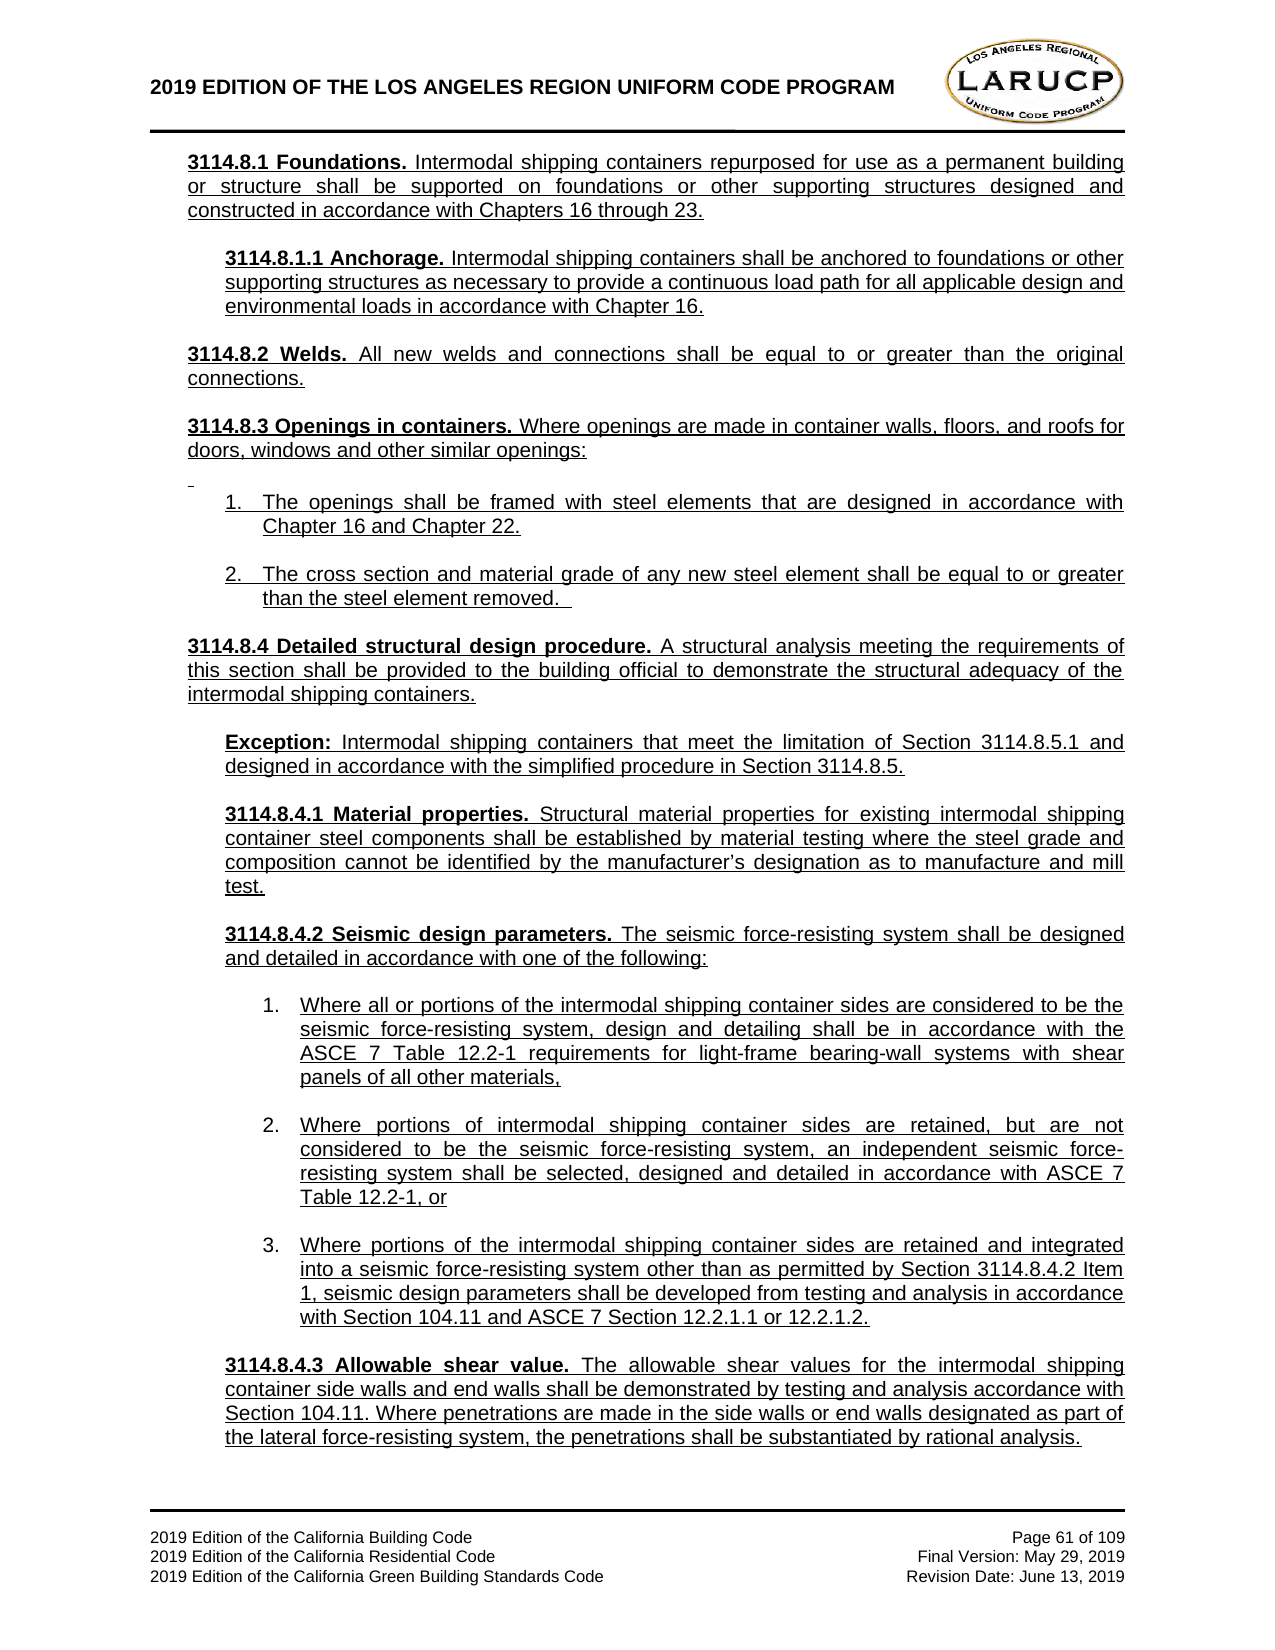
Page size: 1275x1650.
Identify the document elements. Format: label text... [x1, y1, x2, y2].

text 3114.8.4.1 Material properties. Structural material properties for existing intermodal shipping container steel components shall be established by material testing where the steel grade and composition cannot be identified by the manufacturer’s designation as to manufacture and mill test. [225, 802, 1125, 823]
text 3114.8.4.1 Material properties. Structural material properties for existing intermodal shipping container steel components shall be established by material testing where the steel grade and composition cannot be identified by the manufacturer’s designation as to manufacture and mill test. [225, 848, 1125, 871]
text 3114.8.4.1 Material properties. Structural material properties for existing intermodal shipping container steel components shall be established by material testing where the steel grade and composition cannot be identified by the manufacturer’s designation as to manufacture and mill test. [225, 824, 1125, 847]
text Exception: Intermodal shipping containers that meet the limitation of Section 3114.8.5.1 and designed in accordance with the simplified procedure in Section 3114.8.5. [225, 730, 1125, 751]
list Where all or portions of the intermodal shipping container sides are considered to be the seismic force-resisting system, design and detailing shall be in accordance with the ASCE 7 Table 12.2-1 requirements for light-frame bearing-wall systems with shear panels of all other materials, [262, 993, 1125, 1089]
text 3114.8.1 Foundations. Intermodal shipping containers repurposed for use as a permanent building or structure shall be supported on foundations or other supporting structures designed and constructed in accordance with Chapters 16 through 23. [187, 196, 1125, 222]
text 3114.8.3 Openings in containers. Where openings are made in container walls, floors, and roofs for doors, windows and other similar openings: [187, 435, 1125, 461]
text 3114.8.1 Foundations. Intermodal shipping containers repurposed for use as a permanent building or structure shall be supported on foundations or other supporting structures designed and constructed in accordance with Chapters 16 through 23. [187, 172, 1125, 195]
text 3114.8.4.2 Seismic design parameters. The seismic force-resisting system shall be designed and detailed in accordance with one of the following: [225, 943, 1125, 969]
text 3114.8.2 Welds. All new welds and connections shall be equal to or greater than the original connections. [187, 342, 1125, 363]
text 2. The cross section and material grade of any new steel element shall be equal to or greater than the steel element removed. [225, 584, 1125, 610]
text 3114.8.4 Detailed structural design procedure. A structural analysis meeting the requirements of this section shall be provided to the building official to demonstrate the structural adequacy of the intermodal shipping containers. [187, 656, 1125, 706]
picture [943, 37, 1125, 125]
text Exception: Intermodal shipping containers that meet the limitation of Section 3114.8.5.1 and designed in accordance with the simplified procedure in Section 3114.8.5. [225, 752, 1125, 778]
text 1. The openings shall be framed with steel elements that are designed in accordance with Chapter 16 and Chapter 22. [225, 490, 1125, 538]
text 2. The cross section and material grade of any new steel element shall be equal to or greater than the steel element removed. [225, 562, 1125, 583]
list Where portions of the intermodal shipping container sides are retained and integrated into a seismic force-resisting system other than as permitted by Section 3114.8.4.2 Item 1, seismic design parameters shall be developed from testing and analysis in accordance with Section 104.11 and ASCE 7 Section 12.2.1.1 or 12.2.1.2. [262, 1233, 1125, 1329]
text 3114.8.4.2 Seismic design parameters. The seismic force-resisting system shall be designed and detailed in accordance with one of the following: [225, 921, 1125, 942]
text 3114.8.1 Foundations. Intermodal shipping containers repurposed for use as a permanent building or structure shall be supported on foundations or other supporting structures designed and constructed in accordance with Chapters 16 through 23. [187, 150, 1125, 171]
text 3114.8.2 Welds. All new welds and connections shall be equal to or greater than the original connections. [187, 364, 1125, 389]
text 3114.8.1.1 Anchorage. Intermodal shipping containers shall be anchored to foundations or other supporting structures as necessary to provide a continuous load path for all applicable design and environmental loads in accordance with Chapter 16. [225, 246, 1125, 291]
text 3114.8.4.1 Material properties. Structural material properties for existing intermodal shipping container steel components shall be established by material testing where the steel grade and composition cannot be identified by the manufacturer’s designation as to manufacture and mill test. [225, 872, 1125, 897]
text 3114.8.4 Detailed structural design procedure. A structural analysis meeting the requirements of this section shall be provided to the building official to demonstrate the structural adequacy of the intermodal shipping containers. [187, 634, 1125, 655]
text 3114.8.3 Openings in containers. Where openings are made in container walls, floors, and roofs for doors, windows and other similar openings: [187, 413, 1125, 434]
list Where portions of intermodal shipping container sides are retained, but are not considered to be the seismic force-resisting system, an independent seismic force-resisting system shall be selected, designed and detailed in accordance with ASCE 7 Table 12.2-1, or [262, 1113, 1125, 1209]
text 3114.8.1.1 Anchorage. Intermodal shipping containers shall be anchored to foundations or other supporting structures as necessary to provide a continuous load path for all applicable design and environmental loads in accordance with Chapter 16. [225, 292, 1125, 318]
